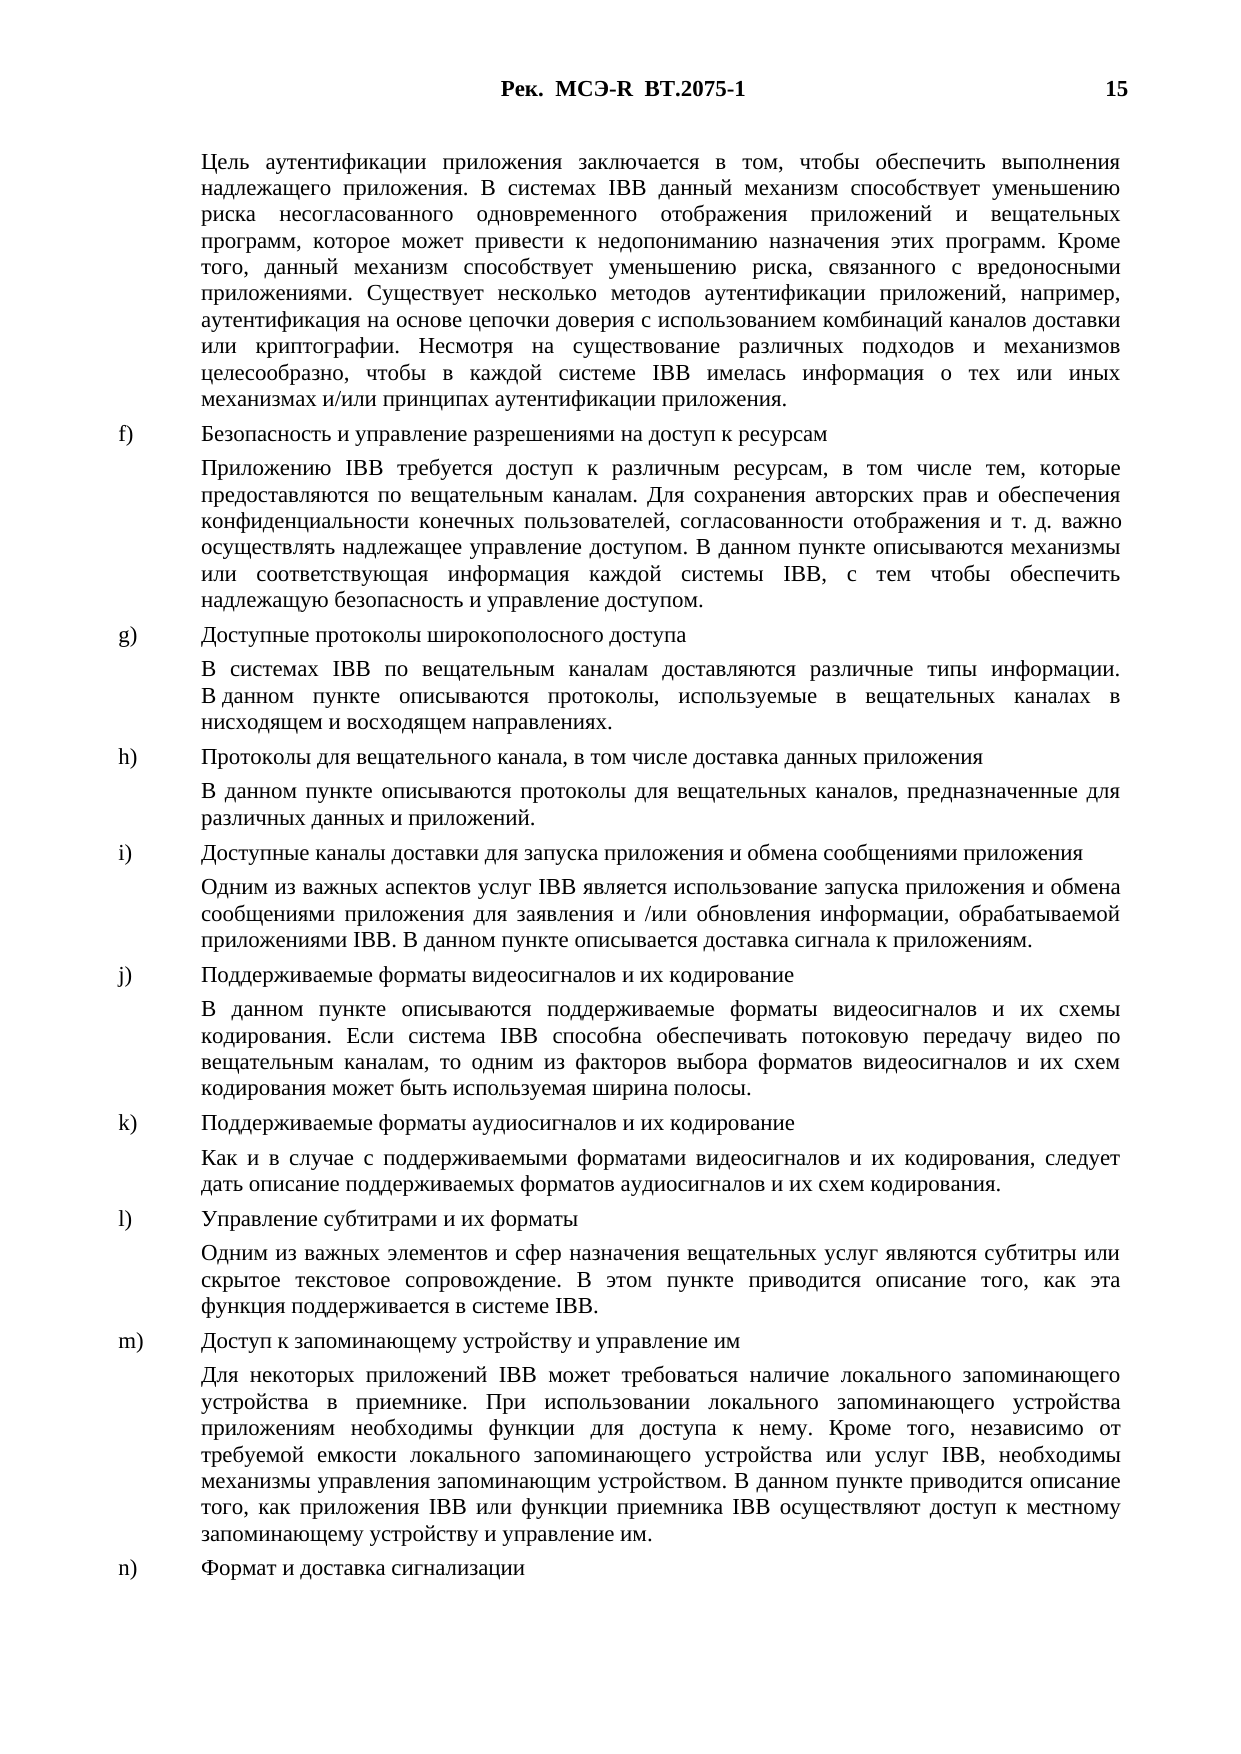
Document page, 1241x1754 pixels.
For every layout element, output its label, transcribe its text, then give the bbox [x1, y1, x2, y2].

text Как и в случае с поддерживаемыми форматами видеосигналов и их кодирования, следует дать описание поддерживаемых форматов аудиосигналов и их схем кодирования. [118, 1144, 1122, 1196]
text h) Протоколы для вещательного канала, в том числе доставка данных приложения [118, 743, 1122, 769]
text f) Безопасность и управление разрешениями на доступ к ресурсам [118, 419, 1122, 446]
text В системах IBB по вещательным каналам доставляются различные типы информации. В данном пункте описываются протоколы, используемые в вещательных каналах в нисходящем и восходящем направлениях. [118, 655, 1122, 734]
text Одним из важных элементов и сфер назначения вещательных услуг являются субтитры или скрытое текстовое сопровождение. В этом пункте приводится описание того, как эта функция поддерживается в системе IBB. [118, 1239, 1122, 1318]
text m) Доступ к запоминающему устройству и управление им [118, 1327, 1122, 1353]
text Одним из важных аспектов услуг IBB является использование запуска приложения и обмена сообщениями приложения для заявления и /или обновления информации, обрабатываемой приложениями IBB. В данном пункте описывается доставка сигнала к приложениям. [118, 873, 1122, 952]
text В данном пункте описываются поддерживаемые форматы видеосигналов и их схемы кодирования. Если система IBB способна обеспечивать потоковую передачу видео по вещательным каналам, то одним из факторов выбора форматов видеосигналов и их схем кодирования может быть используемая ширина полосы. [118, 995, 1122, 1101]
text g) Доступные протоколы широкополосного доступа [118, 621, 1122, 647]
text Для некоторых приложений IBB может требоваться наличие локального запоминающего устройства в приемнике. При использовании локального запоминающего устройства приложениям необходимы функции для доступа к нему. Кроме того, независимо от требуемой емкости локального запоминающего устройства или услуг IBB, необходимы механизмы управления запоминающим устройством. В данном пункте приводится описание того, как приложения IBB или функции приемника IBB осуществляют доступ к местному запоминающему устройству и управление им. [118, 1362, 1122, 1546]
text i) Доступные каналы доставки для запуска приложения и обмена сообщениями приложения [118, 838, 1122, 865]
text n) Формат и доставка сигнализации [118, 1554, 1122, 1581]
text j) Поддерживаемые форматы видеосигналов и их кодирование [118, 961, 1122, 987]
text l) Управление субтитрами и их форматы [118, 1205, 1122, 1231]
text Цель аутентификации приложения заключается в том, чтобы обеспечить выполнения надлежащего приложения. В системах IBB данный механизм способствует уменьшению риска несогласованного одновременного отображения приложений и вещательных программ, которое может привести к недопониманию назначения этих программ. Кроме того, данный механизм способствует уменьшению риска, связанного с вредоносными приложениями. Существует несколько методов аутентификации приложений, например, аутентификация на основе цепочки доверия с использованием комбинаций каналов доставки или криптографии. Несмотря на существование различных подходов и механизмов целесообразно, чтобы в каждой системе IBB имелась информация о тех или иных механизмах и/или принципах аутентификации приложения. [118, 148, 1122, 411]
text k) Поддерживаемые форматы аудиосигналов и их кодирование [118, 1109, 1122, 1135]
text В данном пункте описываются протоколы для вещательных каналов, предназначенные для различных данных и приложений. [118, 777, 1122, 830]
text Приложению IBB требуется доступ к различным ресурсам, в том числе тем, которые предоставляются по вещательным каналам. Для сохранения авторских прав и обеспечения конфиденциальности конечных пользователей, согласованности отображения и т. д. важно осуществлять надлежащее управление доступом. В данном пункте описываются механизмы или соответствующая информация каждой системы IBB, с тем чтобы обеспечить надлежащую безопасность и управление доступом. [118, 454, 1122, 612]
